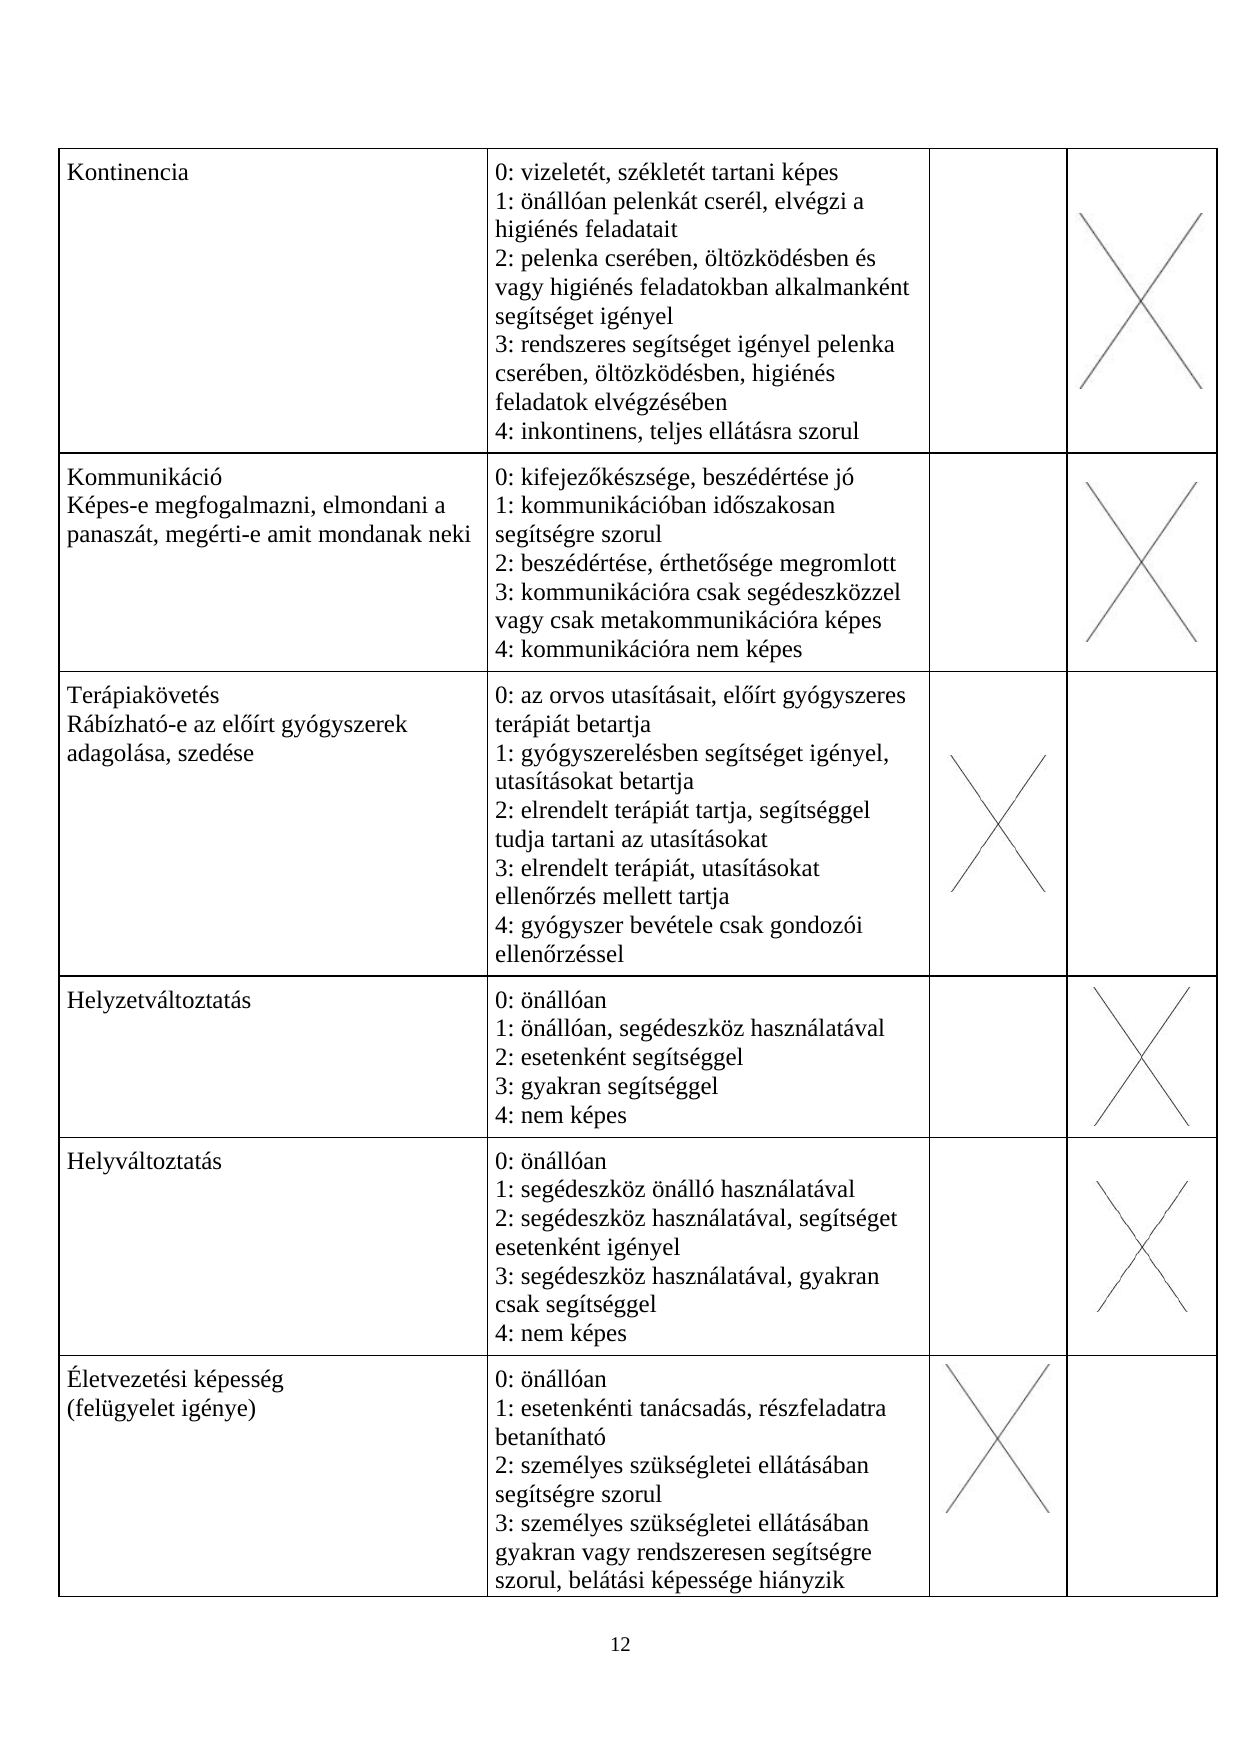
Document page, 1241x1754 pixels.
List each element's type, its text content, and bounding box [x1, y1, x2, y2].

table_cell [60, 1356, 487, 1596]
table_cell [1068, 1356, 1216, 1596]
table_cell 0: vizeletét, székletét tartani képes 1: önállóan pelenkát cserél, elvégzi a higiénés feladatait 2: pelenka cserében, öltözködésben és vagy higiénés feladatokban alkalmanként segítséget igényel 3: rendszeres segítséget igényel pelenka cserében, öltözködésben, higiénés feladatok elvégzésében 4: inkontinens, teljes ellátásra szorul [488, 149, 929, 452]
table_cell Kontinencia [60, 149, 487, 452]
table_cell [1068, 454, 1216, 671]
table_cell 0: az orvos utasításait, előírt gyógyszeres terápiát betartja 1: gyógyszerelésben segítséget igényel, utasításokat betartja 2: elrendelt terápiát tartja, segítséggel tudja tartani az utasításokat 3: elrendelt terápiát, utasításokat ellenőrzés mellett tartja 4: gyógyszer bevétele csak gondozói ellenőrzéssel [488, 672, 929, 975]
table_cell [1068, 1138, 1216, 1355]
table_cell Helyváltoztatás [60, 1138, 487, 1355]
picture [1081, 482, 1203, 642]
picture [1089, 987, 1195, 1126]
table_cell Terápiakövetés Rábízható-e az előírt gyógyszerek adagolása, szedése [60, 672, 487, 975]
picture [941, 1364, 1056, 1513]
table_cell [488, 1356, 929, 1596]
table_cell [930, 454, 1066, 671]
picture [1075, 213, 1210, 389]
table_cell 0: önállóan 1: önállóan, segédeszköz használatával 2: esetenként segítséggel 3: gyakran segítséggel 4: nem képes [488, 977, 929, 1136]
table_cell [1068, 672, 1216, 975]
table_cell Kommunikáció Képes-e megfogalmazni, elmondani a panaszát, megérti-e amit mondanak neki [60, 454, 487, 671]
picture [946, 755, 1051, 892]
table_cell [1068, 977, 1216, 1136]
table_cell 0: kifejezőkészsége, beszédértése jó 1: kommunikációban időszakosan segítségre szorul 2: beszédértése, érthetősége megromlott 3: kommunikációra csak segédeszközzel vagy csak metakommunikációra képes 4: kommunikációra nem képes [488, 454, 929, 671]
table_cell [930, 1138, 1066, 1355]
table_cell Helyzetváltoztatás [60, 977, 487, 1136]
table_cell [1068, 149, 1216, 452]
table_cell 0: önállóan 1: segédeszköz önálló használatával 2: segédeszköz használatával, segítséget esetenként igényel 3: segédeszköz használatával, gyakran csak segítséggel 4: nem képes [488, 1138, 929, 1355]
table_cell [930, 149, 1066, 452]
table_cell [930, 977, 1066, 1136]
table_cell [930, 1356, 1066, 1596]
table_cell [930, 672, 1066, 975]
picture [1092, 1181, 1193, 1312]
